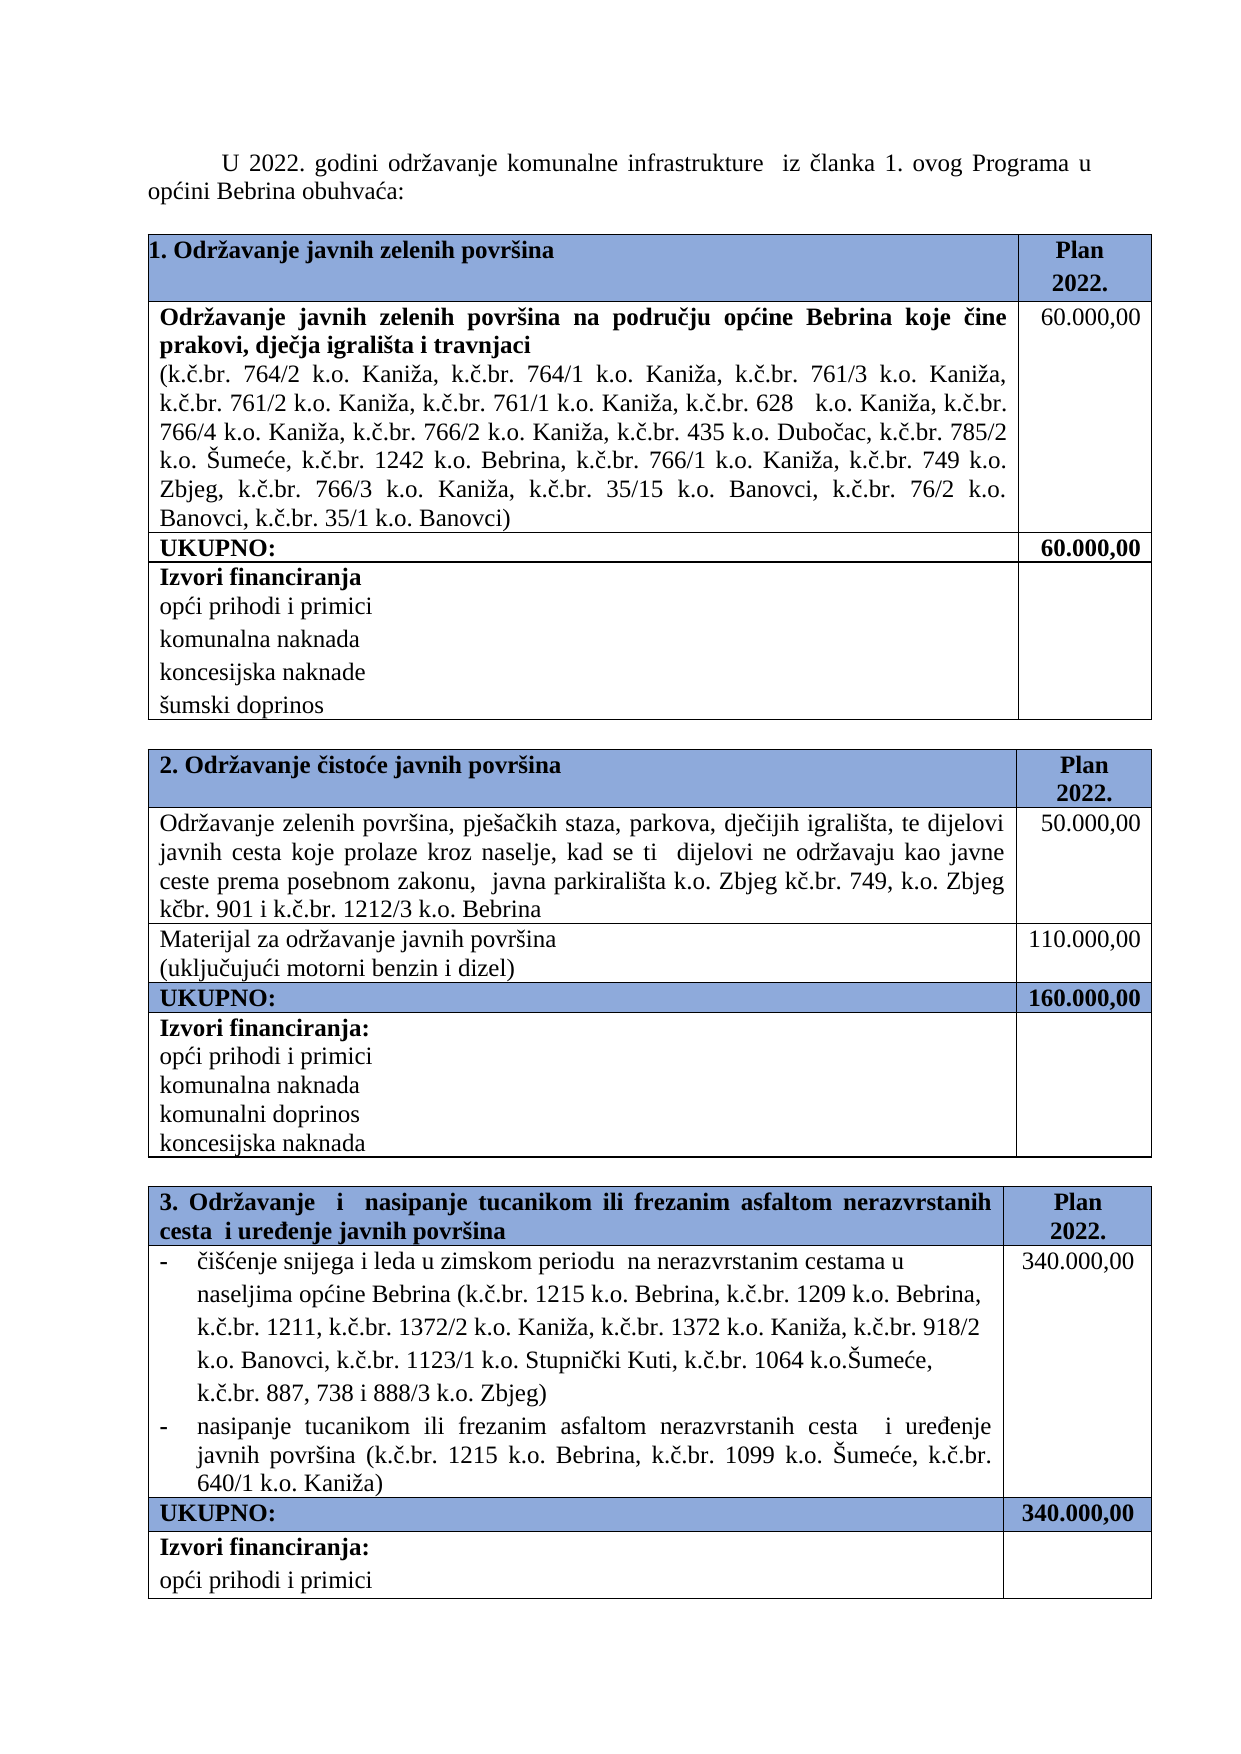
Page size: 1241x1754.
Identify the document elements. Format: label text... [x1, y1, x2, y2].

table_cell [149, 1532, 1003, 1597]
table_header 3. Održavanje i nasipanje tucanikom ili frezanim asfaltom nerazvrstanih cesta i uređenje javnih površina [149, 1187, 1003, 1245]
table_cell 340.000,00 [1004, 1246, 1151, 1497]
table_cell 160.000,00 [1017, 983, 1151, 1012]
table_cell [1019, 563, 1151, 719]
table_cell 50.000,00 [1017, 808, 1151, 923]
table_cell Izvori financiranja opći prihodi i primici komunalna naknada koncesijska naknade šumski doprinos [149, 563, 1018, 719]
table_header 2. Održavanje čistoće javnih površina [149, 750, 1016, 807]
table_cell [1017, 1013, 1151, 1156]
table_cell Izvori financiranja: opći prihodi i primici komunalna naknada komunalni doprinos koncesijska naknada [149, 1013, 1016, 1156]
table_header 1. Održavanje javnih zelenih površina [149, 235, 1018, 301]
table_cell UKUPNO: [149, 1498, 1003, 1531]
table_cell 340.000,00 [1004, 1498, 1151, 1531]
table_cell Održavanje zelenih površina, pješačkih staza, parkova, dječijih igrališta, te dijelovi javnih cesta koje prolaze kroz naselje, kad se ti dijelovi ne održavaju kao javne ceste prema posebnom zakonu, javna parkirališta k.o. Zbjeg kč.br. 749, k.o. Zbjeg kčbr. 901 i k.č.br. 1212/3 k.o. Bebrina [149, 808, 1016, 923]
table_cell Materijal za održavanje javnih površina (uključujući motorni benzin i dizel) [149, 924, 1016, 982]
table_cell čišćenje snijega i leda u zimskom periodu na nerazvrstanim cestama u naseljima općine Bebrina (k.č.br. 1215 k.o. Bebrina, k.č.br. 1209 k.o. Bebrina, k.č.br. 1211, k.č.br. 1372/2 k.o. Kaniža, k.č.br. 1372 k.o. Kaniža, k.č.br. 918/2 k.o. Banovci, k.č.br. 1123/1 k.o. Stupnički Kuti, k.č.br. 1064 k.o.Šumeće, k.č.br. 887, 738 i 888/3 k.o. Zbjeg) nasipanje tucanikom ili frezanim asfaltom nerazvrstanih cesta i uređenje javnih površina (k.č.br. 1215 k.o. Bebrina, k.č.br. 1099 k.o. Šumeće, k.č.br. 640/1 k.o. Kaniža) [149, 1246, 1003, 1497]
table_header Plan 2022. [1017, 750, 1151, 807]
table_cell 60.000,00 [1019, 533, 1151, 561]
table_cell 110.000,00 [1017, 924, 1151, 982]
table_cell [1004, 1532, 1151, 1597]
table_cell Održavanje javnih zelenih površina na području općine Bebrina koje čine prakovi, dječja igrališta i travnjaci (k.č.br. 764/2 k.o. Kaniža, k.č.br. 764/1 k.o. Kaniža, k.č.br. 761/3 k.o. Kaniža, k.č.br. 761/2 k.o. Kaniža, k.č.br. 761/1 k.o. Kaniža, k.č.br. 628 k.o. Kaniža, k.č.br. 766/4 k.o. Kaniža, k.č.br. 766/2 k.o. Kaniža, k.č.br. 435 k.o. Dubočac, k.č.br. 785/2 k.o. Šumeće, k.č.br. 1242 k.o. Bebrina, k.č.br. 766/1 k.o. Kaniža, k.č.br. 749 k.o. Zbjeg, k.č.br. 766/3 k.o. Kaniža, k.č.br. 35/15 k.o. Banovci, k.č.br. 76/2 k.o. Banovci, k.č.br. 35/1 k.o. Banovci) [149, 302, 1018, 532]
table_cell UKUPNO: [149, 983, 1016, 1012]
table_header Plan 2022. [1019, 235, 1151, 301]
text U 2022. godini održavanje komunalne infrastrukture iz članka 1. ovog Programa u općini Bebrina obuhvaća: [148, 148, 1093, 205]
table_header Plan 2022. [1004, 1187, 1151, 1245]
table_cell 60.000,00 [1019, 302, 1151, 532]
table_cell UKUPNO: [149, 533, 1018, 561]
